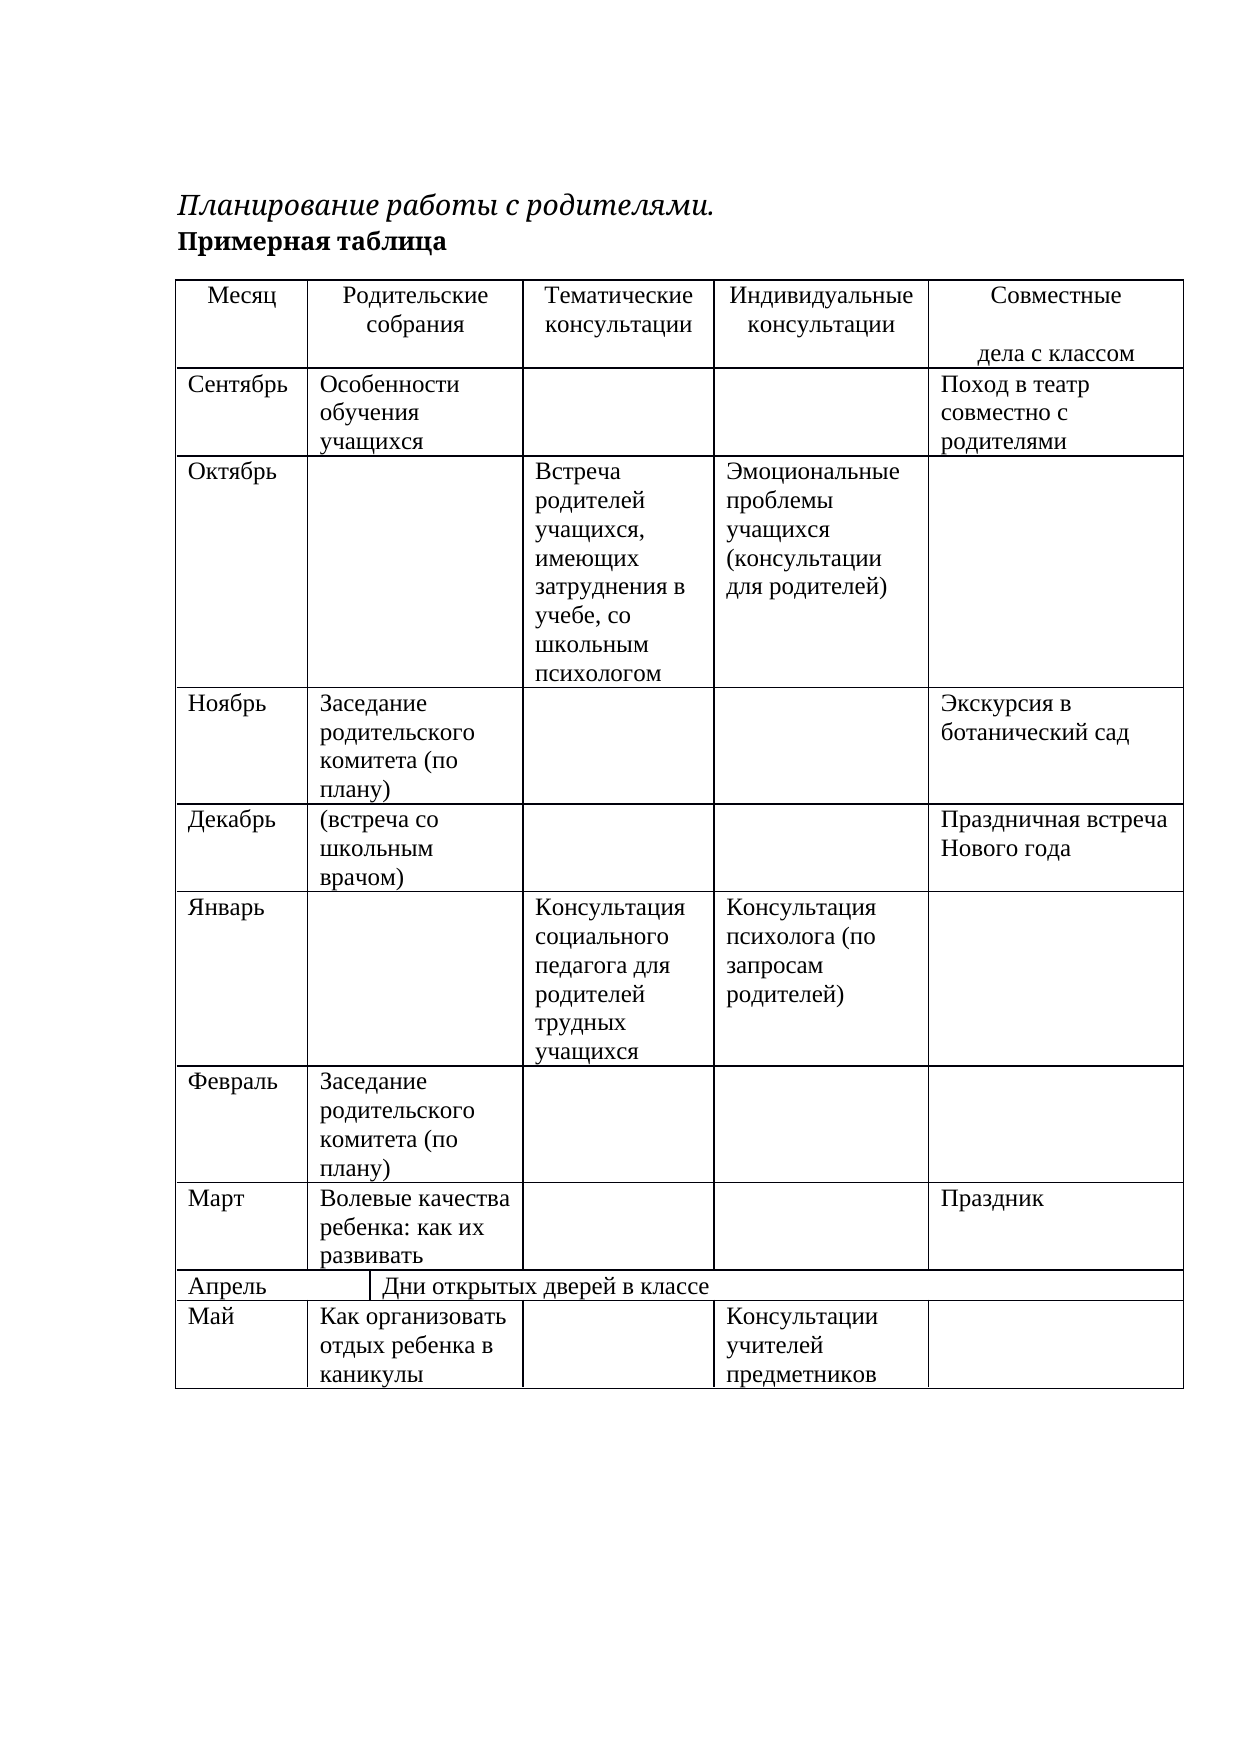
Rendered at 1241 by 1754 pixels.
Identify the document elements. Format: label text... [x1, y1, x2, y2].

table_cell Особенности обучения учащихся [308, 369, 522, 455]
table_cell [524, 1301, 713, 1387]
table_cell Консультация социального педагога для родителей трудных учащихся [524, 892, 713, 1065]
table_cell Заседание родительского комитета (по плану) [308, 1067, 522, 1181]
table_cell Консультации учителей предметников [715, 1301, 928, 1387]
table_cell Встреча родителей учащихся, имеющих затруднения в учебе, со школьным психологом [524, 457, 713, 686]
table_cell [715, 1183, 928, 1269]
table_cell Февраль [176, 1066, 307, 1181]
table_cell Январь [176, 892, 307, 1065]
table_cell [715, 688, 928, 803]
table_cell [715, 1067, 928, 1181]
table_cell [308, 892, 522, 1065]
table_header Совместные дела с классом [929, 281, 1183, 367]
table_cell [929, 457, 1183, 686]
table_cell Праздничная встреча Нового года [929, 805, 1183, 891]
table_cell (встреча со школьным врачом) [308, 805, 522, 891]
table_cell Экскурсия в ботанический сад [929, 688, 1183, 803]
table_header Индивидуальные консультации [715, 281, 928, 367]
table_cell [929, 1067, 1183, 1181]
text Планирование работы с родителями. [177, 186, 1152, 224]
table_cell Ноябрь [176, 688, 307, 803]
table_cell [524, 1183, 713, 1269]
text Примерная таблица [177, 224, 1152, 258]
table_header Месяц [176, 281, 307, 367]
table_cell [929, 1301, 1183, 1387]
table_cell Консультация психолога (по запросам родителей) [715, 892, 928, 1065]
table_cell Декабрь [176, 804, 307, 891]
table_cell [715, 369, 928, 455]
table_cell Поход в театр совместно с родителями [929, 369, 1183, 455]
table_cell Октябрь [176, 456, 307, 686]
table_cell [715, 805, 928, 891]
table_cell [524, 688, 713, 803]
table_cell Апрель [176, 1270, 369, 1299]
table_cell Эмоциональные проблемы учащихся (консультации для родителей) [715, 457, 928, 686]
table_cell [524, 1067, 713, 1181]
table_cell [308, 457, 522, 686]
table_cell [524, 805, 713, 891]
table_cell Сентябрь [176, 368, 307, 455]
table_header Родительские собрания [308, 281, 522, 367]
table_cell Март [176, 1183, 307, 1269]
table_header Тематические консультации [524, 281, 713, 367]
table_cell Май [176, 1301, 307, 1387]
table_cell [929, 892, 1183, 1065]
table_cell Праздник [929, 1183, 1183, 1269]
table_cell Волевые качества ребенка: как их развивать [308, 1183, 522, 1269]
table_cell [524, 369, 713, 455]
table_cell Заседание родительского комитета (по плану) [308, 688, 522, 803]
table_cell Как организовать отдых ребенка в каникулы [308, 1301, 522, 1387]
table_cell Дни открытых дверей в классе [371, 1271, 1183, 1299]
